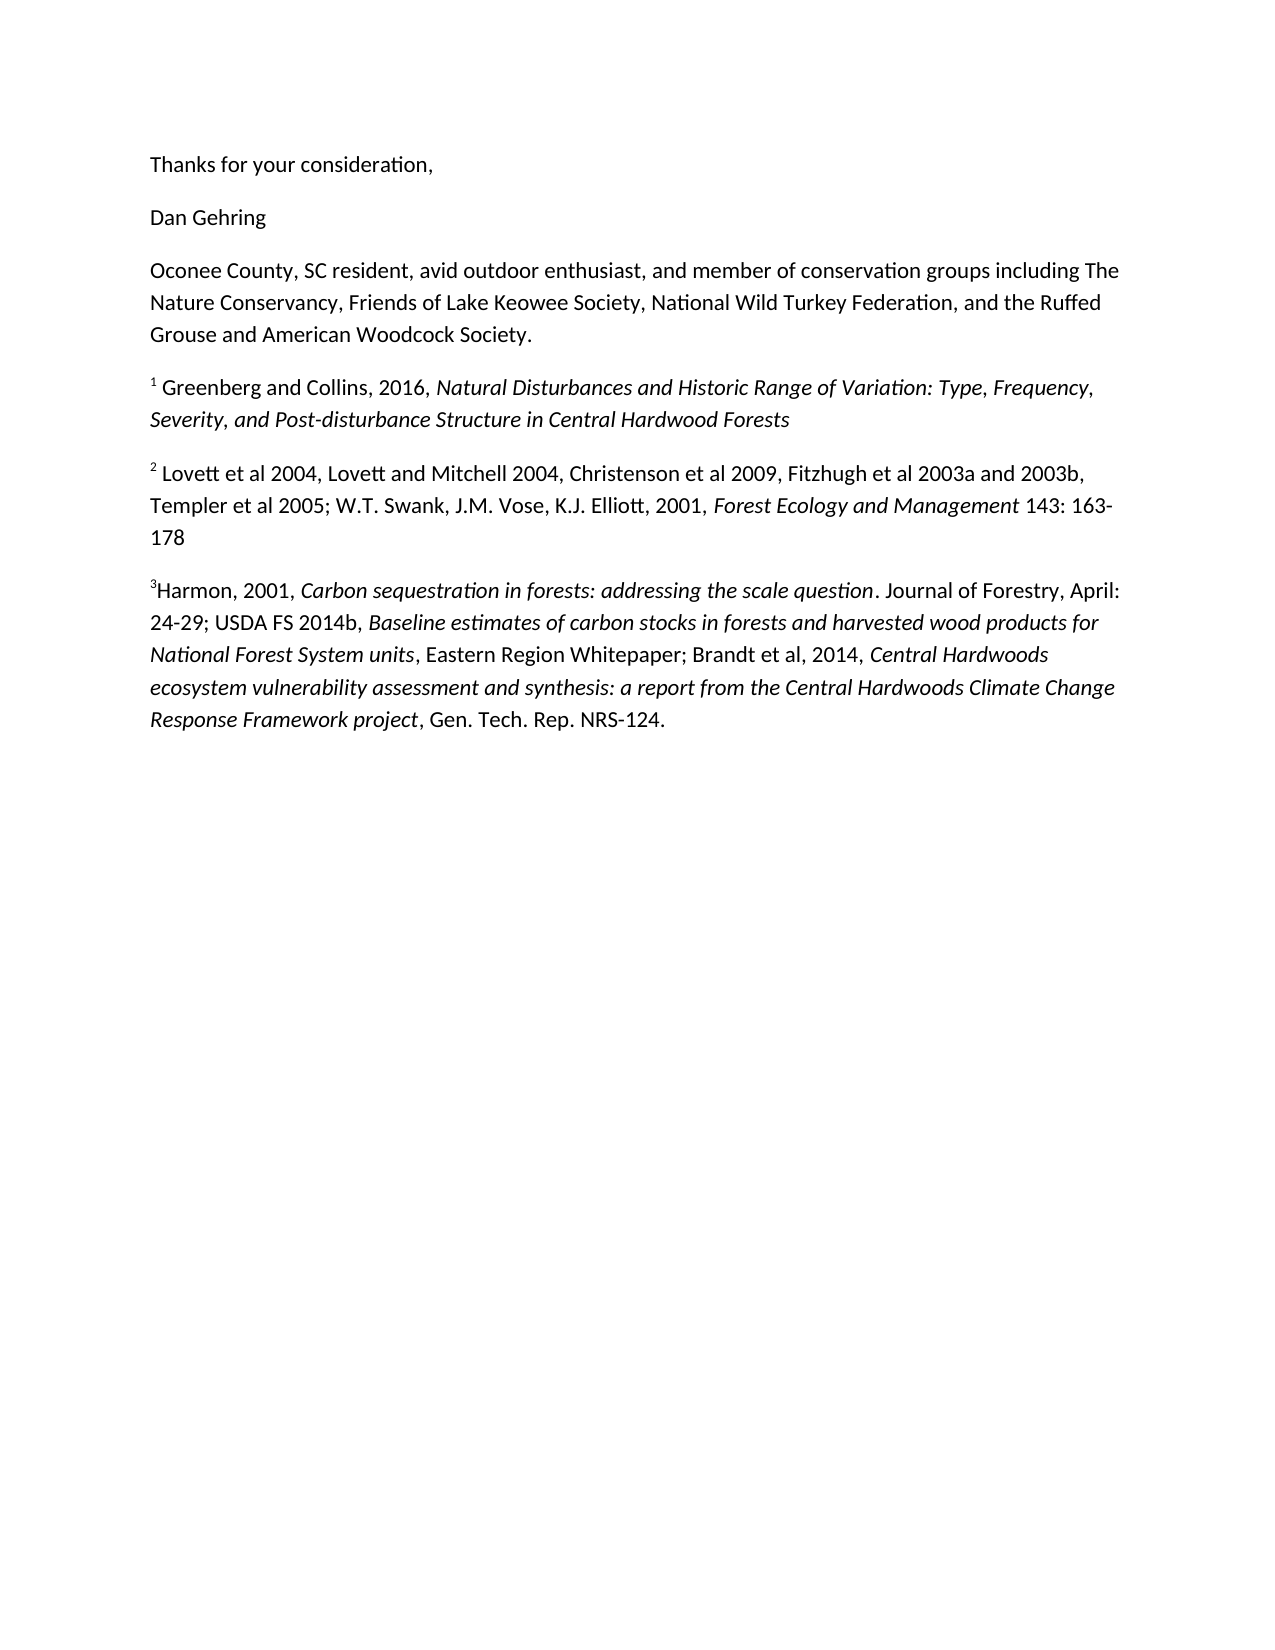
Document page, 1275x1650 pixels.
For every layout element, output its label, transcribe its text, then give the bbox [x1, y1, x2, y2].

text Dan Gehring [150, 203, 1125, 231]
text Thanks for your consideration, [150, 150, 1125, 178]
text Oconee County, SC resident, avid outdoor enthusiast, and member of conservation groups including The Nature Conservancy, Friends of Lake Keowee Society, National Wild Turkey Federation, and the Ruffed Grouse and American Woodcock Society. [150, 256, 1125, 348]
text 1 Greenberg and Collins, 2016, Natural Disturbances and Historic Range of Variation: Type, Frequency, Severity, and Post-disturbance Structure in Central Hardwood Forests [150, 373, 1125, 434]
text 3Harmon, 2001, Carbon sequestration in forests: addressing the scale question. Journal of Forestry, April: 24-29; USDA FS 2014b, Baseline estimates of carbon stocks in forests and harvested wood products for National Forest System units, Eastern Region Whitepaper; Brandt et al, 2014, Central Hardwoods ecosystem vulnerability assessment and synthesis: a report from the Central Hardwoods Climate Change Response Framework project, Gen. Tech. Rep. NRS-124. [150, 576, 1125, 733]
text 2 Lovett et al 2004, Lovett and Mitchell 2004, Christenson et al 2009, Fitzhugh et al 2003a and 2003b, Templer et al 2005; W.T. Swank, J.M. Vose, K.J. Elliott, 2001, Forest Ecology and Management 143: 163-178 [150, 459, 1125, 551]
